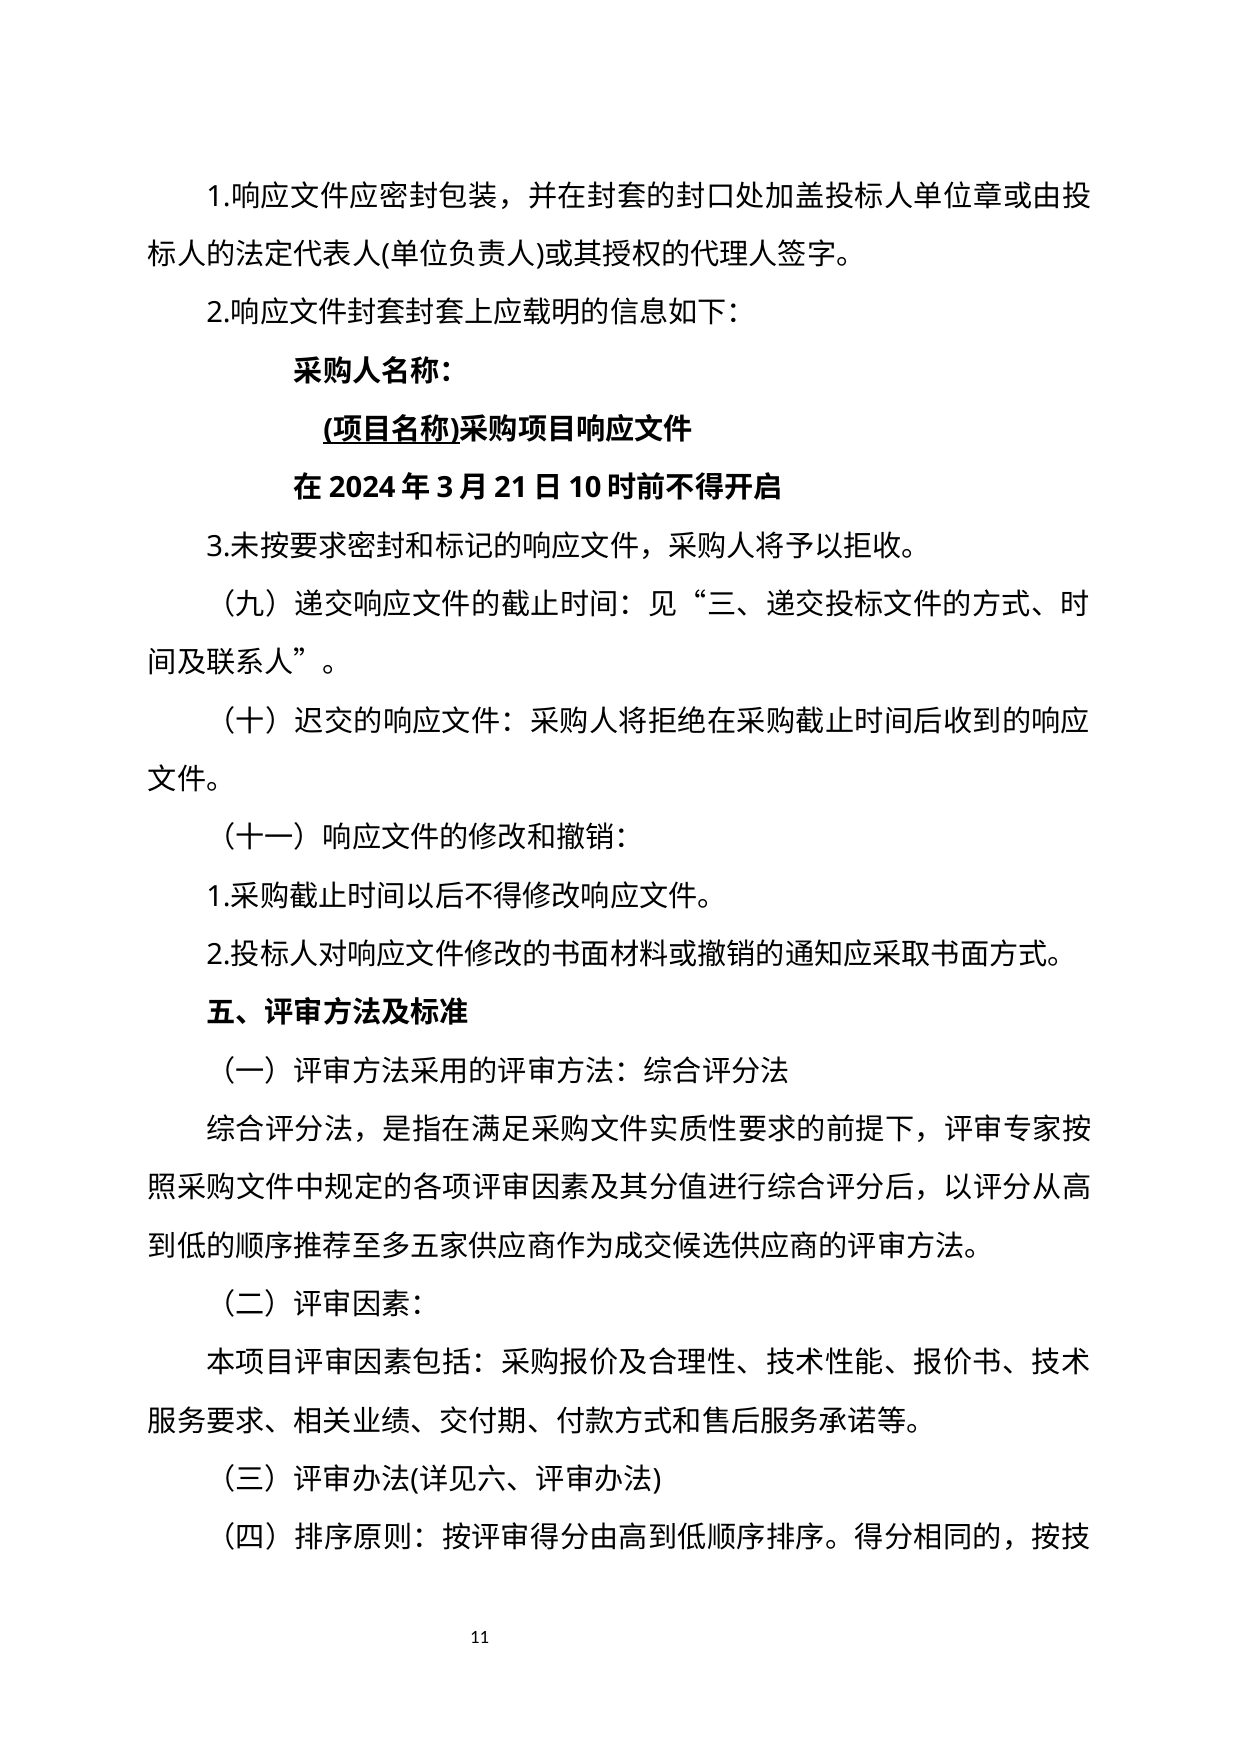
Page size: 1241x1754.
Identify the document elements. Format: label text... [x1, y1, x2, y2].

text 2.响应文件封套封套上应载明的信息如下： [148, 276, 1092, 334]
text 2.投标人对响应文件修改的书面材料或撤销的通知应采取书面方式。 [148, 918, 1092, 976]
text 本项目评审因素包括：采购报价及合理性、技术性能、报价书、技术服务要求、相关业绩、交付期、付款方式和售后服务承诺等。 [148, 1326, 1092, 1443]
text 五、评审方法及标准 [148, 976, 1092, 1034]
text （一）评审方法采用的评审方法：综合评分法 [148, 1034, 1092, 1093]
text 1.响应文件应密封包装，并在封套的封口处加盖投标人单位章或由投标人的法定代表人(单位负责人)或其授权的代理人签字。 [148, 159, 1092, 276]
text 3.未按要求密封和标记的响应文件，采购人将予以拒收。 [148, 509, 1092, 568]
text 1.采购截止时间以后不得修改响应文件。 [148, 859, 1092, 918]
text （十一）响应文件的修改和撤销： [148, 801, 1092, 859]
text （二）评审因素： [148, 1268, 1092, 1326]
text (项目名称)采购项目响应文件 [235, 393, 1092, 451]
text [148, 1501, 1092, 1559]
text （九）递交响应文件的截止时间：见“三、递交投标文件的方式、时间及联系人”。 [148, 568, 1092, 684]
text 采购人名称： [235, 334, 1092, 393]
text 在2024年3月21日10时前不得开启 [235, 451, 1092, 509]
text 综合评分法，是指在满足采购文件实质性要求的前提下，评审专家按照采购文件中规定的各项评审因素及其分值进行综合评分后，以评分从高到低的顺序推荐至多五家供应商作为成交候选供应商的评审方法。 [148, 1093, 1092, 1268]
text （十）迟交的响应文件：采购人将拒绝在采购截止时间后收到的响应文件。 [148, 684, 1092, 801]
text （三）评审办法(详见六、评审办法) [148, 1443, 1092, 1501]
